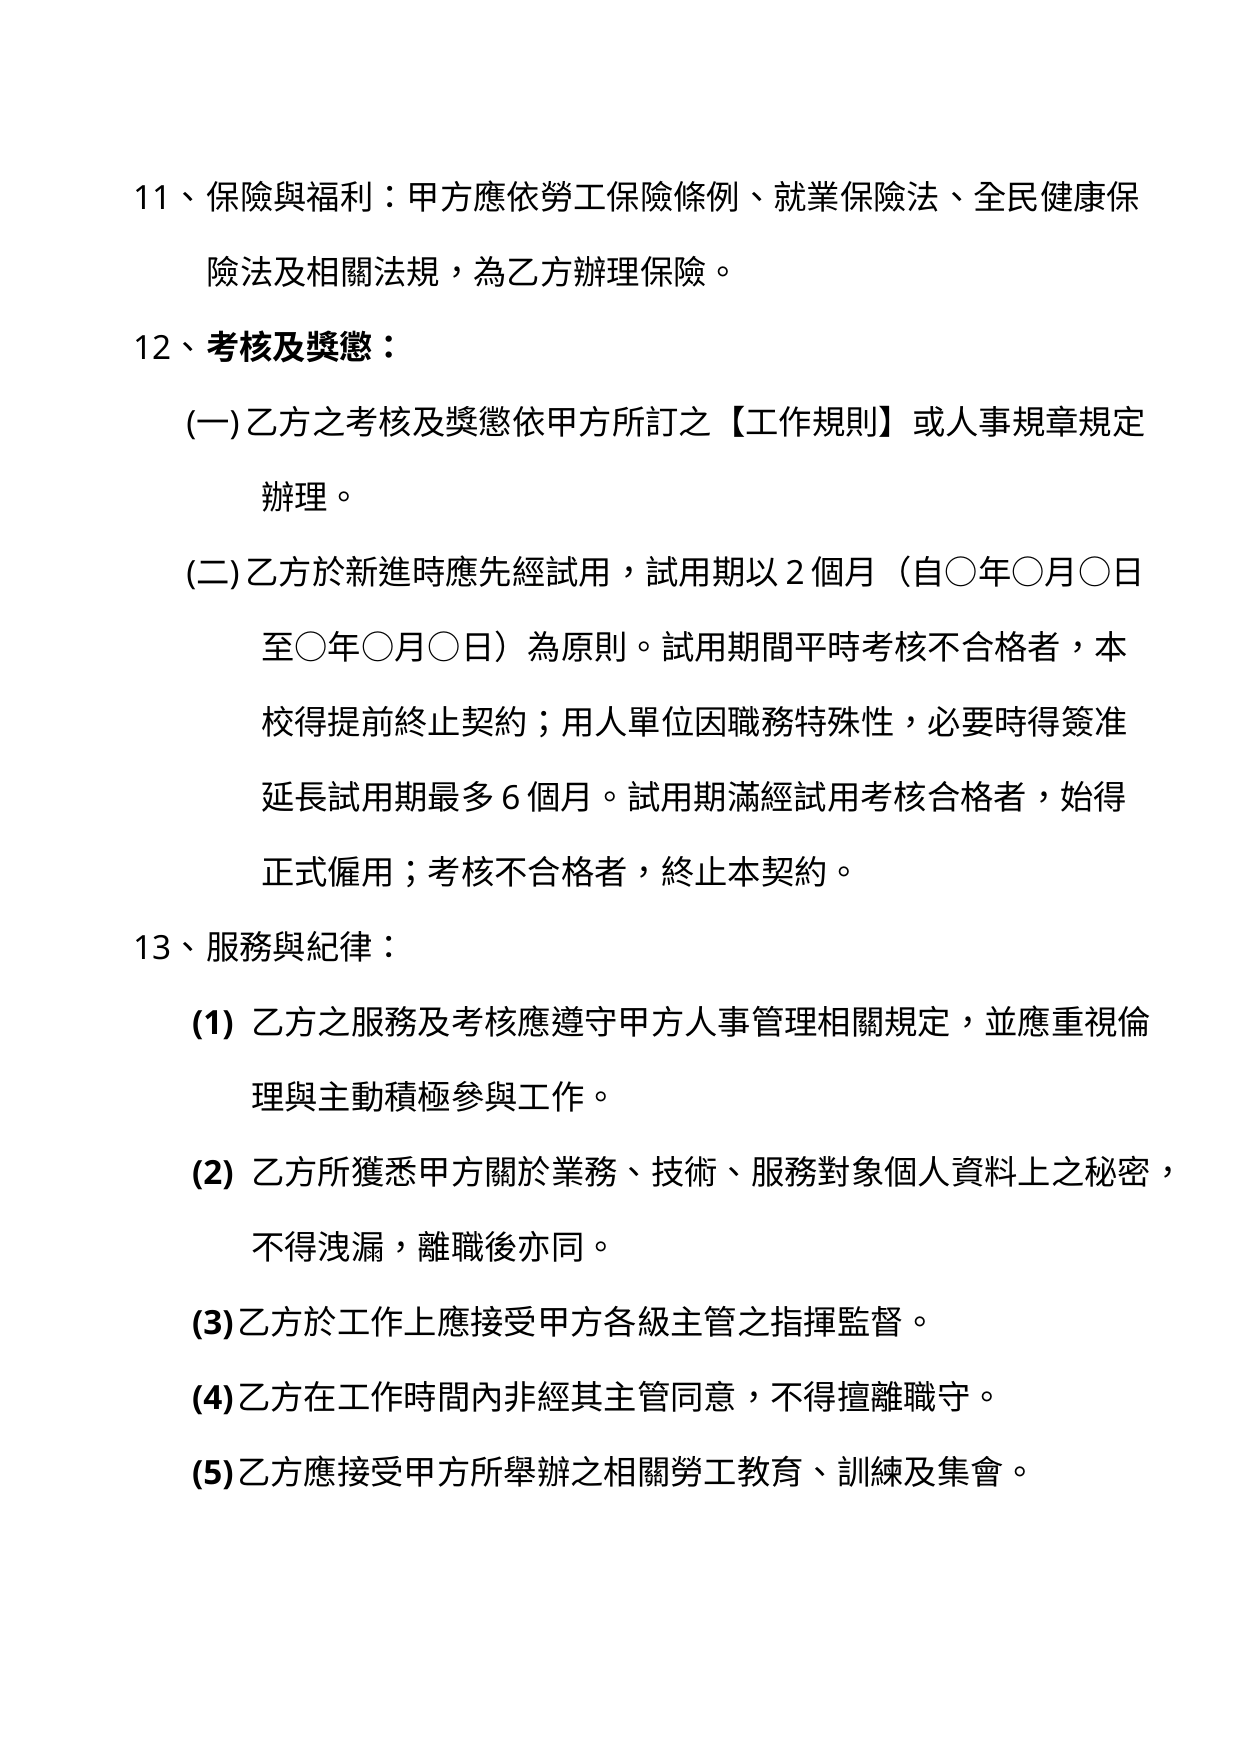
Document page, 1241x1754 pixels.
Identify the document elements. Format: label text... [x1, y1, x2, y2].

list 保險與福利：甲方應依勞工保險條例、就業保險法、全民健康保險法及相關法規，為乙方辦理保險。 [133, 157, 1152, 307]
list 乙方應接受甲方所舉辦之相關勞工教育、訓練及集會。 [133, 1432, 1152, 1507]
list 乙方在工作時間內非經其主管同意，不得擅離職守。 [133, 1357, 1152, 1432]
list 乙方之服務及考核應遵守甲方人事管理相關規定，並應重視倫理與主動積極參與工作。 [192, 982, 1152, 1132]
list 乙方於工作上應接受甲方各級主管之指揮監督。 [133, 1282, 1152, 1357]
list 乙方之考核及獎懲依甲方所訂之【工作規則】或人事規章規定辦理。 [186, 382, 1152, 532]
list 考核及獎懲： [133, 307, 1152, 382]
list 服務與紀律： [133, 907, 1152, 982]
list 乙方所獲悉甲方關於業務、技術、服務對象個人資料上之秘密，不得洩漏，離職後亦同。 [192, 1132, 1152, 1282]
list 乙方於新進時應先經試用，試用期以2個月（自○年○月○日至○年○月○日）為原則。試用期間平時考核不合格者，本校得提前終止契約；用人單位因職務特殊性，必要時得簽准延長試用期最多6個月。試用期滿經試用考核合格者，始得正式僱用；考核不合格者，終止本契約。 [186, 532, 1152, 907]
